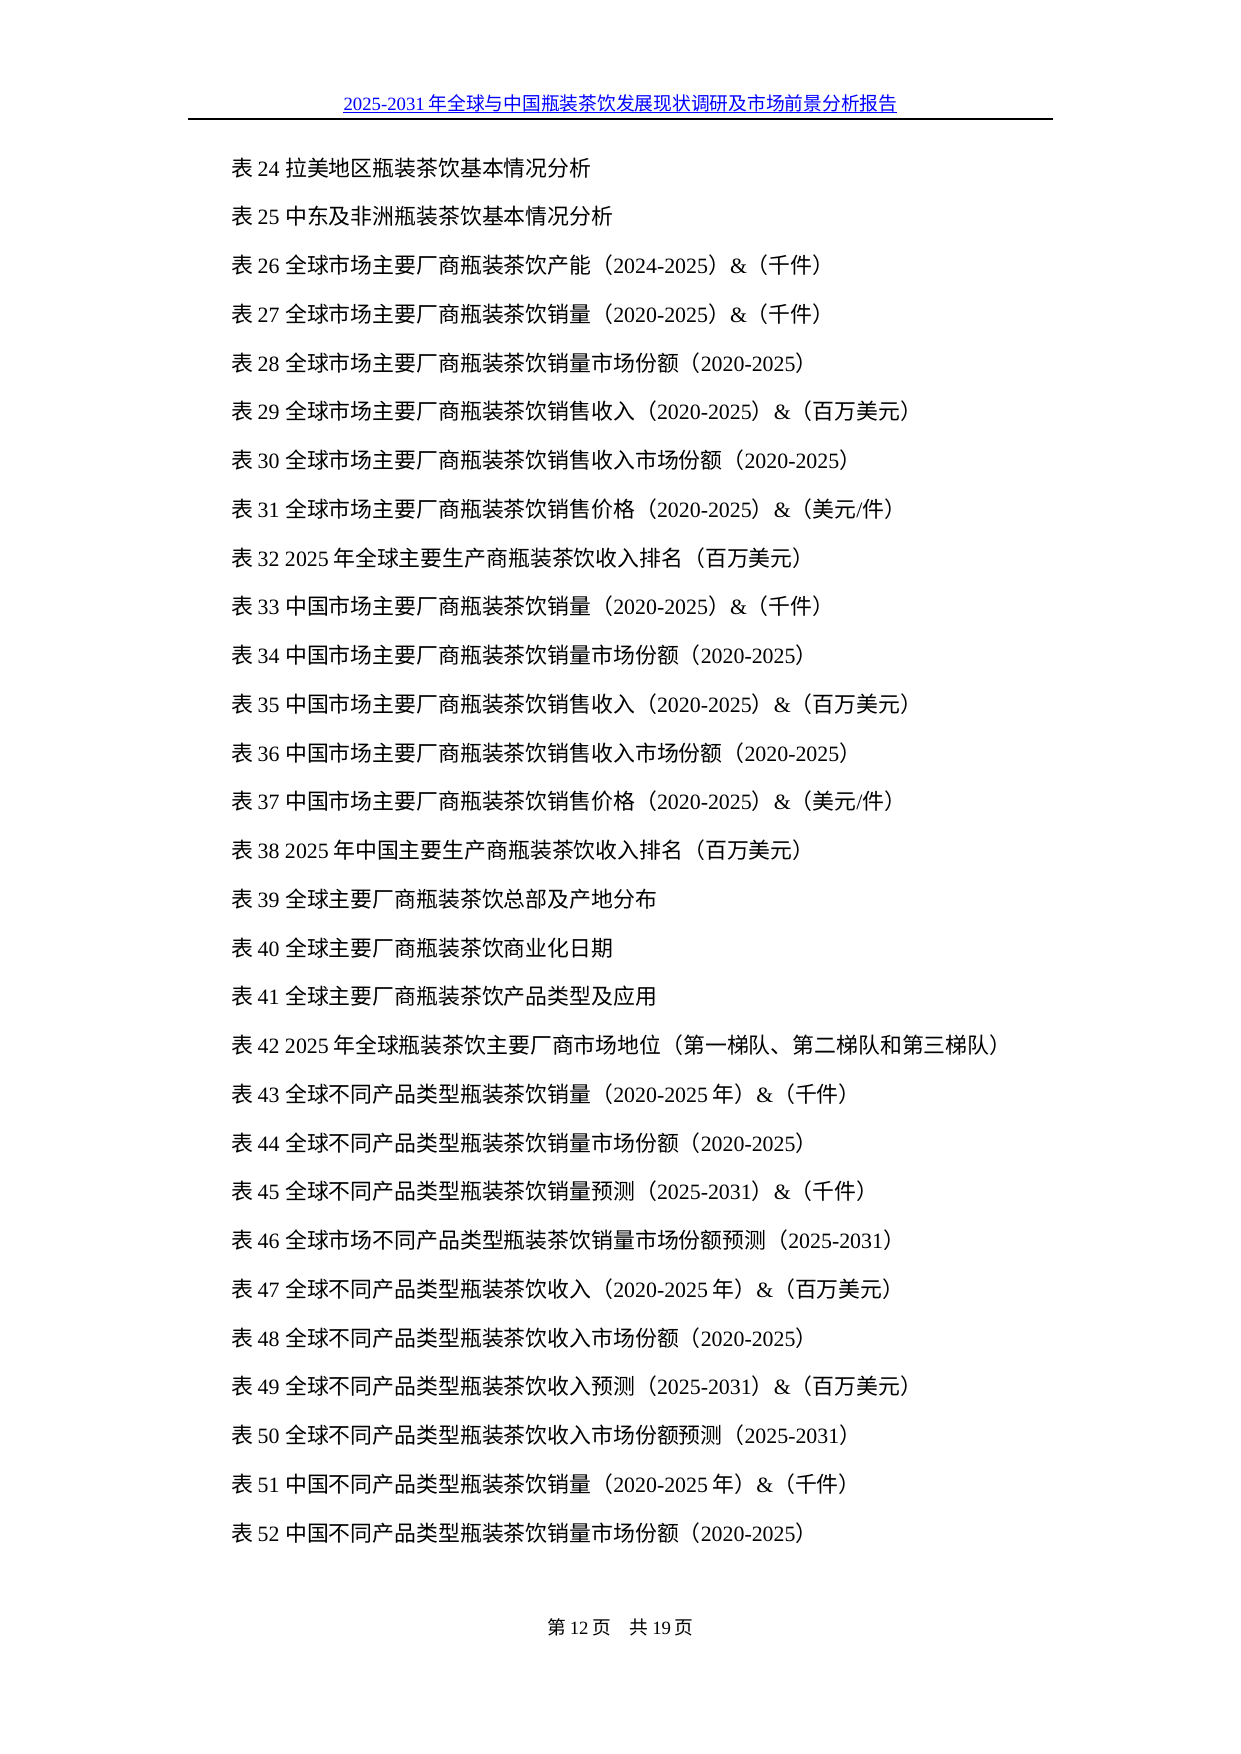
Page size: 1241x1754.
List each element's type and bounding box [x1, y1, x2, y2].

text [187, 150, 1053, 1548]
